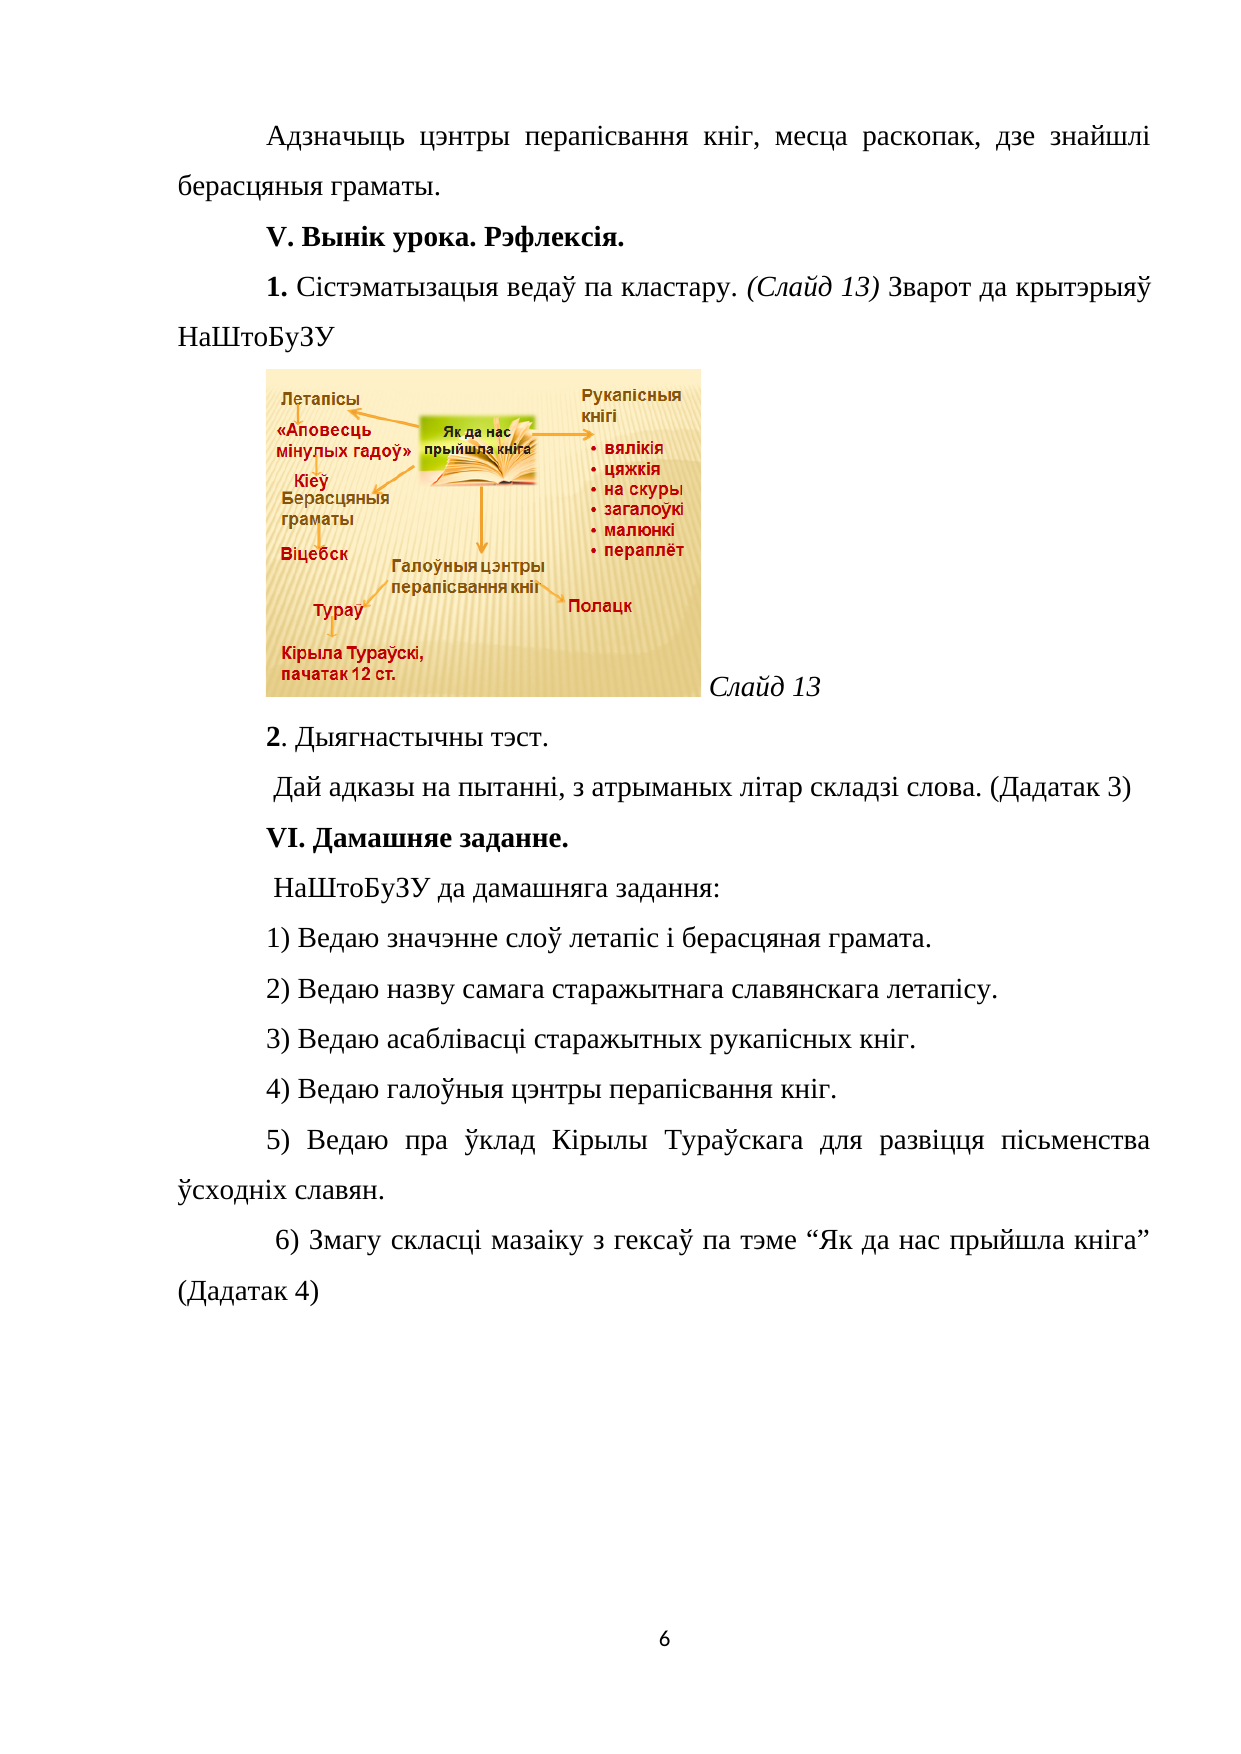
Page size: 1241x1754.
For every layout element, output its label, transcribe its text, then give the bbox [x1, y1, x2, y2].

text V. Вынік урока. Рэфлексія. [177, 219, 1152, 252]
text VІ. Дамашняе заданне. [177, 820, 1152, 853]
text 1) Ведаю значэнне слоў летапіс і берасцяная грамата. [177, 921, 1152, 954]
text 1. Сістэматызацыя ведаў па кластару. (Слайд 13) Зварот да крытэрыяў НаШтоБуЗУ [177, 269, 1152, 353]
text 2. Дыягнастычны тэст. [177, 719, 1152, 753]
text 5) Ведаю пра ўклад Кірылы Тураўскага для развіцця пісьменства ўсходніх славян. [177, 1122, 1152, 1206]
text 3) Ведаю асаблівасці старажытных рукапісных кніг. [177, 1021, 1152, 1055]
text 6) Змагу скласці мазаіку з гексаў па тэме “Як да нас прыйшла кніга” (Дадатак 4) [177, 1222, 1152, 1306]
picture [265, 369, 702, 697]
text Дай адказы на пытанні, з атрыманых літар складзі слова. (Дадатак 3) [177, 769, 1152, 803]
text НаШтоБуЗУ да дамашняга задання: [177, 870, 1152, 904]
text 2) Ведаю назву самага старажытнага славянскага летапісу. [177, 971, 1152, 1004]
text 4) Ведаю галоўныя цэнтры перапісвання кніг. [177, 1071, 1152, 1105]
text Адзначыць цэнтры перапісвання кніг, месца раскопак, дзе знайшлі берасцяныя граматы. [177, 118, 1152, 202]
